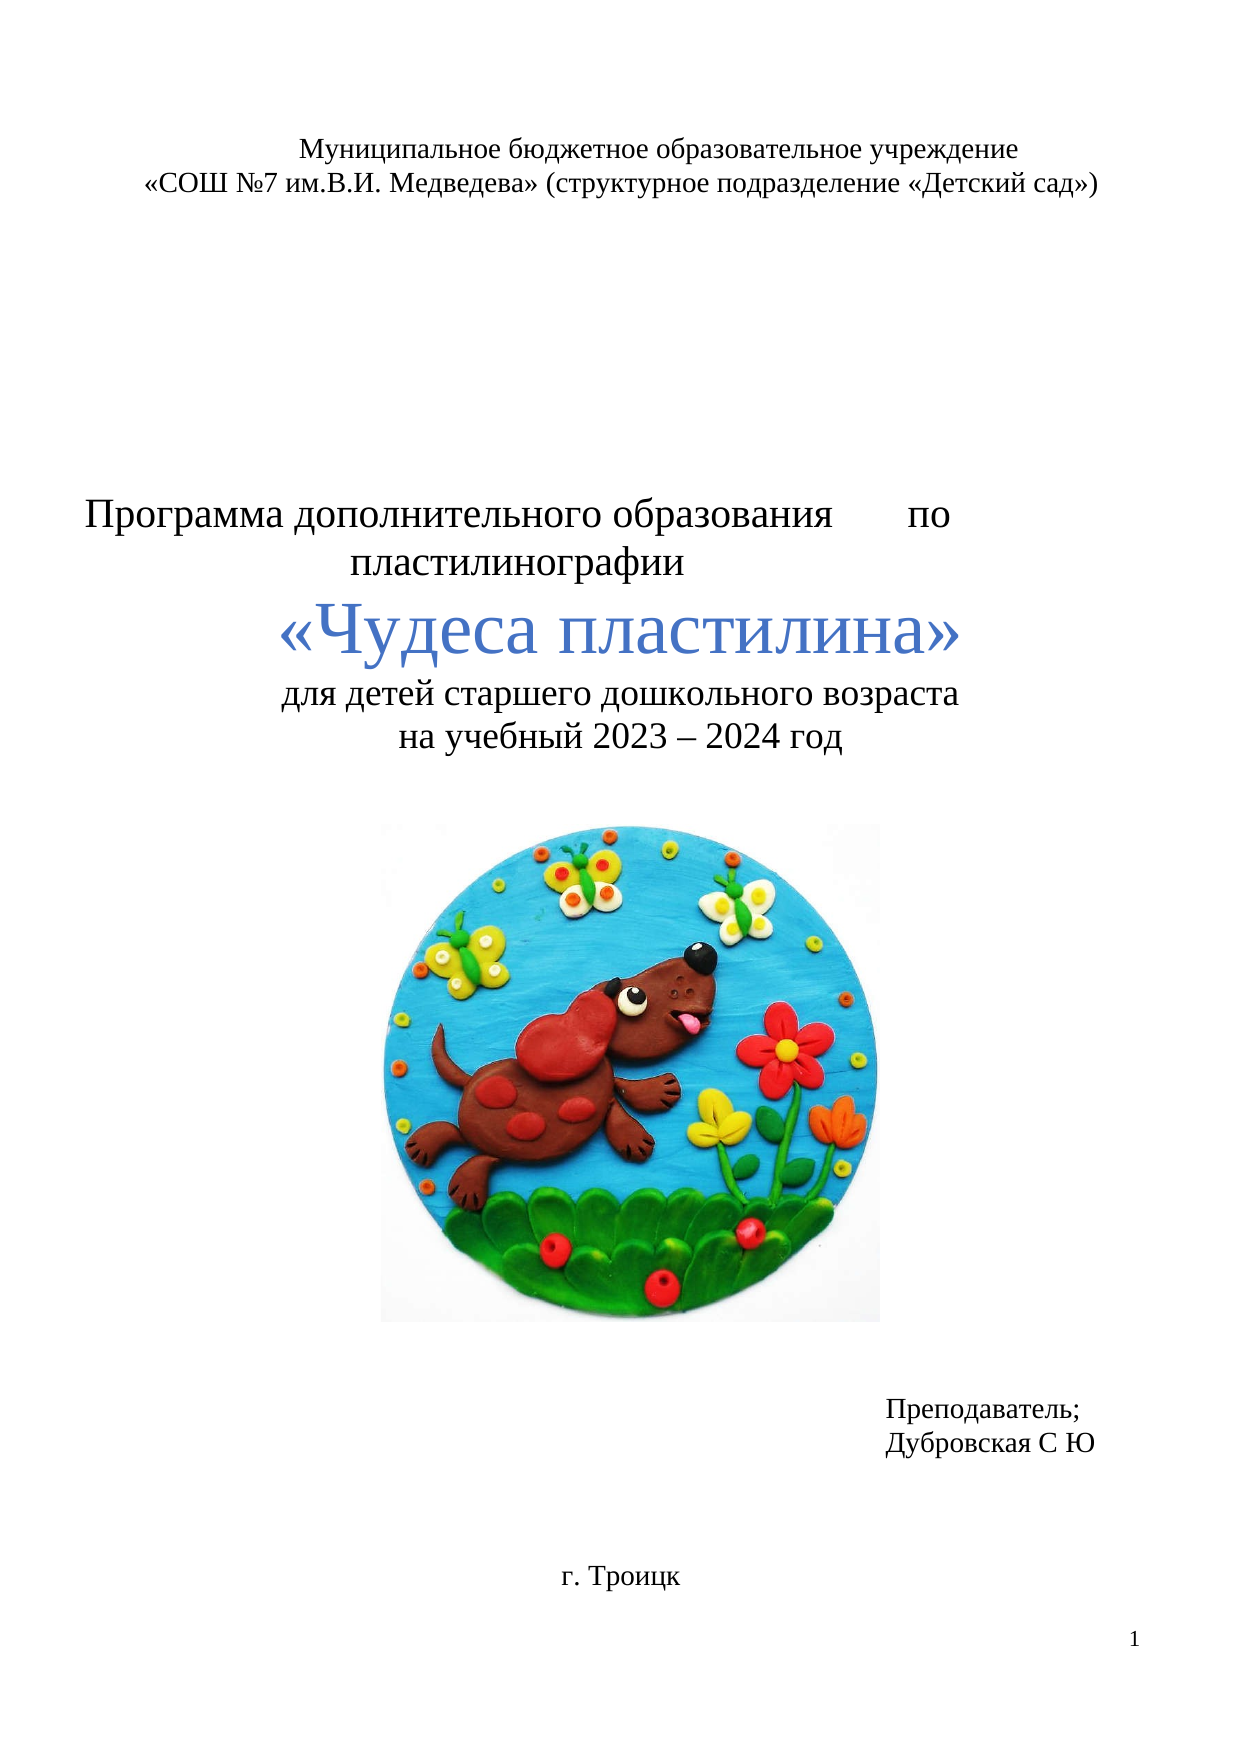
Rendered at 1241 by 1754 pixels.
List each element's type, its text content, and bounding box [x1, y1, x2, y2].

text г. Троицк [246, 1558, 995, 1592]
text Муниципальное бюджетное образовательное учреждение [39, 131, 1203, 165]
text для детей старшего дошкольного возраста на учебный 2023 – 2024 год [281, 671, 960, 757]
text Программа дополнительного образования по пластилинографии [39, 488, 995, 584]
text Преподаватель; [39, 1391, 1152, 1425]
picture [380, 824, 880, 1322]
title «Чудеса пластилина» [246, 585, 995, 671]
text «СОШ №7 им.В.И. Медведева» (структурное подразделение «Детский сад») [39, 165, 1203, 198]
text Дубровская С Ю [39, 1425, 1152, 1458]
